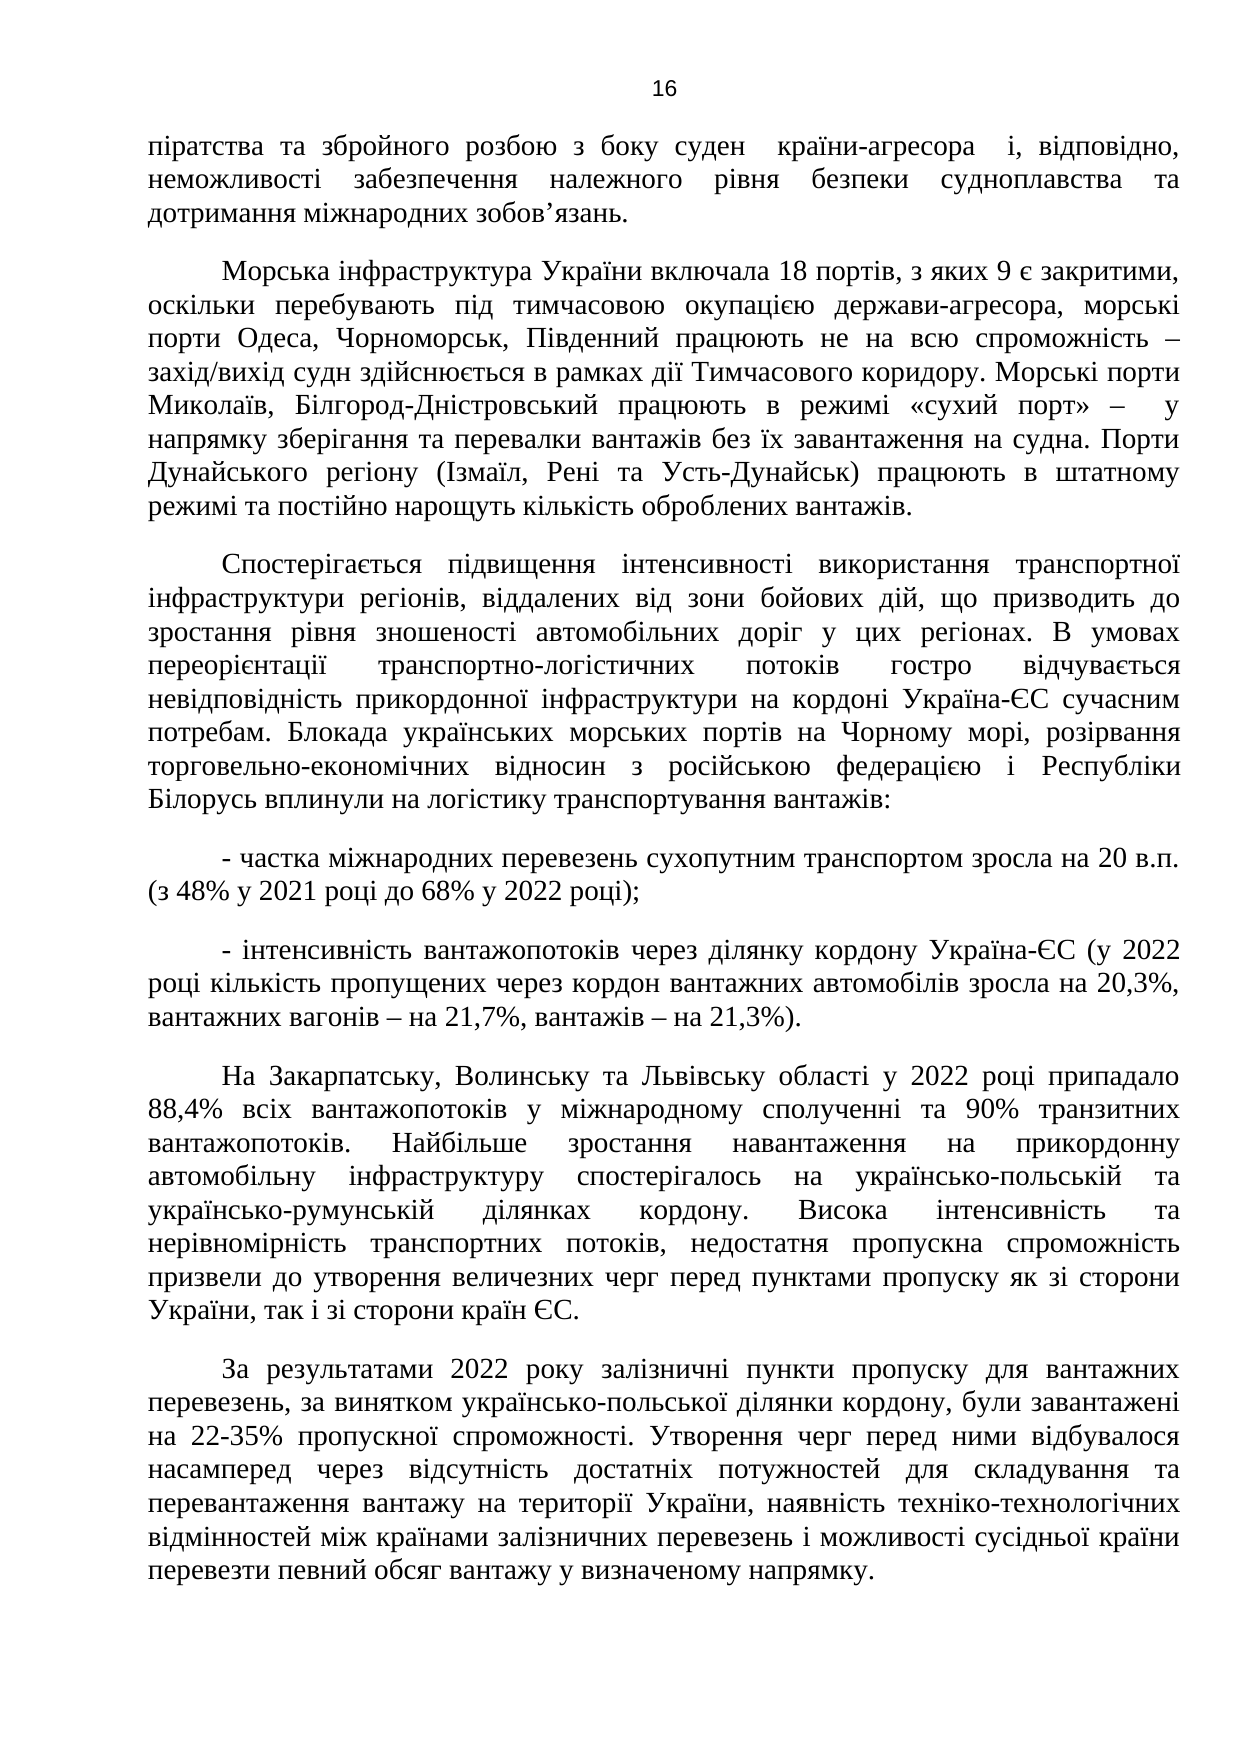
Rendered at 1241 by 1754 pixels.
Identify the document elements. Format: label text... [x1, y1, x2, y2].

text Морська інфраструктура України включала 18 портів, з яких 9 є закритими, оскільки перебувають під тимчасовою окупацією держави-агресора, морські порти Одеса, Чорноморськ, Південний працюють не на всю спроможність – захід/вихід судн здійснюється в рамках дії Тимчасового коридору. Морські порти Миколаїв, Білгород-Дністровський працюють в режимі «сухий порт» – у напрямку зберігання та перевалки вантажів без їх завантаження на судна. Порти Дунайського регіону (Ізмаїл, Рені та Усть-Дунайськ) працюють в штатному режимі та постійно нарощуть кількість оброблених вантажів. [148, 253, 1181, 522]
text - інтенсивність вантажопотоків через ділянку кордону Україна-ЄС (у 2022 році кількість пропущених через кордон вантажних автомобілів зросла на 20,3%, вантажних вагонів – на 21,7%, вантажів – на 21,3%). [148, 932, 1181, 1033]
text - частка міжнародних перевезень сухопутним транспортом зросла на 20 в.п. (з 48% у 2021 році до 68% у 2022 році); [148, 840, 1181, 907]
text На Закарпатську, Волинську та Львівську області у 2022 році припадало 88,4% всіх вантажопотоків у міжнародному сполученні та 90% транзитних вантажопотоків. Найбільше зростання навантаження на прикордонну автомобільну інфраструктуру спостерігалось на українсько-польській та українсько-румунській ділянках кордону. Висока інтенсивність та нерівномірність транспортних потоків, недостатня пропускна спроможність призвели до утворення величезних черг перед пунктами пропуску як зі сторони України, так і зі сторони країн ЄС. [148, 1058, 1181, 1326]
text За результатами 2022 року залізничні пункти пропуску для вантажних перевезень, за винятком українсько-польської ділянки кордону, були завантажені на 22-35% пропускної спроможності. Утворення черг перед ними відбувалося насамперед через відсутність достатніх потужностей для складування та перевантаження вантажу на території України, наявність техніко-технологічних відмінностей між країнами залізничних перевезень і можливості сусідньої країни перевезти певний обсяг вантажу у визначеному напрямку. [148, 1351, 1181, 1586]
text Спостерігається підвищення інтенсивності використання транспортної інфраструктури регіонів, віддалених від зони бойових дій, що призводить до зростання рівня зношеності автомобільних доріг у цих регіонах. В умовах переорієнтації транспортно-логістичних потоків гостро відчувається невідповідність прикордонної інфраструктури на кордоні Україна-ЄС сучасним потребам. Блокада українських морських портів на Чорному морі, розірвання торговельно-економічних відносин з російською федерацією і Республіки Білорусь вплинули на логістику транспортування вантажів: [148, 547, 1181, 815]
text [148, 128, 1181, 228]
